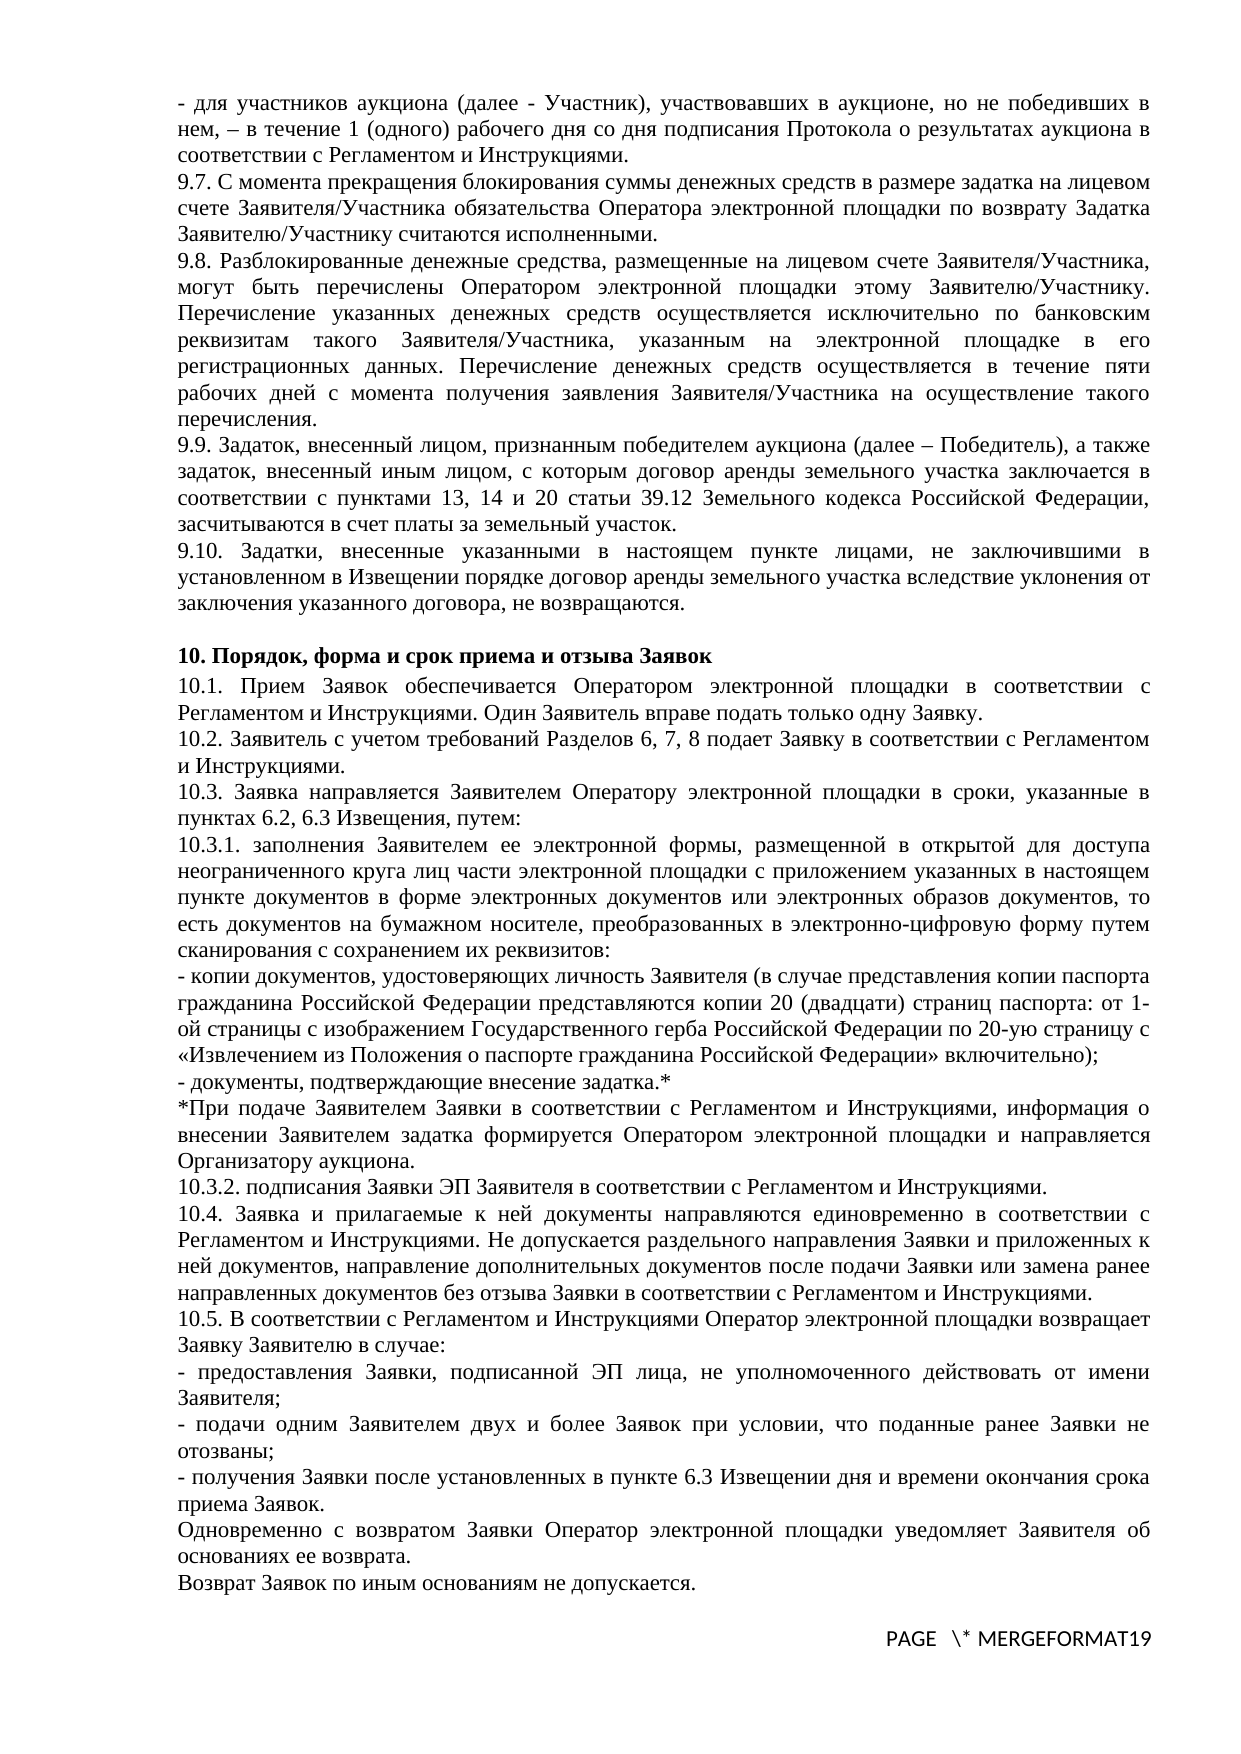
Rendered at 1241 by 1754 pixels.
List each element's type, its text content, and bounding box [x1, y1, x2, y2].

text - подачи одним Заявителем двух и более Заявок при условии, что поданные ранее Заявки не отозваны; [177, 1411, 1152, 1463]
text 9.7. С момента прекращения блокирования суммы денежных средств в размере задатка на лицевом счете Заявителя/Участника обязательства Оператора электронной площадки по возврату Задатка Заявителю/Участнику считаются исполненными. [177, 168, 1152, 247]
text 10.2. Заявитель с учетом требований Разделов 6, 7, 8 подает Заявку в соответствии с Регламентом и Инструкциями. [177, 725, 1152, 778]
text - предоставления Заявки, подписанной ЭП лица, не уполномоченного действовать от имени Заявителя; [177, 1358, 1152, 1411]
text 10.4. Заявка и прилагаемые к ней документы направляются единовременно в соответствии с Регламентом и Инструкциями. Не допускается раздельного направления Заявки и приложенных к ней документов, направление дополнительных документов после подачи Заявки или замена ранее направленных документов без отзыва Заявки в соответствии с Регламентом и Инструкциями. [177, 1200, 1152, 1305]
text 10.3. Заявка направляется Заявителем Оператору электронной площадки в сроки, указанные в пунктах 6.2, 6.3 Извещения, путем: [177, 778, 1152, 831]
text - для участников аукциона (далее - Участник), участвовавших в аукционе, но не победивших в нем, – в течение 1 (одного) рабочего дня со дня подписания Протокола о результатах аукциона в соответствии с Регламентом и Инструкциями. [177, 89, 1152, 168]
text 10. Порядок, форма и срок приема и отзыва Заявок [177, 642, 1152, 668]
text 10.5. В соответствии с Регламентом и Инструкциями Оператор электронной площадки возвращает Заявку Заявителю в случае: [177, 1305, 1152, 1358]
text *При подаче Заявителем Заявки в соответствии с Регламентом и Инструкциями, информация о внесении Заявителем задатка формируется Оператором электронной площадки и направляется Организатору аукциона. [177, 1094, 1152, 1173]
text 10.1. Прием Заявок обеспечивается Оператором электронной площадки в соответствии с Регламентом и Инструкциями. Один Заявитель вправе подать только одну Заявку. [177, 673, 1152, 725]
text 9.8. Разблокированные денежные средства, размещенные на лицевом счете Заявителя/Участника, могут быть перечислены Оператором электронной площадки этому Заявителю/Участнику. Перечисление указанных денежных средств осуществляется исключительно по банковским реквизитам такого Заявителя/Участника, указанным на электронной площадке в его регистрационных данных. Перечисление денежных средств осуществляется в течение пяти рабочих дней с момента получения заявления Заявителя/Участника на осуществление такого перечисления. [177, 247, 1152, 431]
text Возврат Заявок по иным основаниям не допускается. [177, 1569, 1152, 1595]
text - копии документов, удостоверяющих личность Заявителя (в случае представления копии паспорта гражданина Российской Федерации представляются копии 20 (двадцати) страниц паспорта: от 1-ой страницы с изображением Государственного герба Российской Федерации по 20-ую страницу с «Извлечением из Положения о паспорте гражданина Российской Федерации» включительно); [177, 962, 1152, 1068]
text 9.9. Задаток, внесенный лицом, признанным победителем аукциона (далее – Победитель), а также задаток, внесенный иным лицом, с которым договор аренды земельного участка заключается в соответствии с пунктами 13, 14 и 20 статьи 39.12 Земельного кодекса Российской Федерации, засчитываются в счет платы за земельный участок. [177, 431, 1152, 537]
text - получения Заявки после установленных в пункте 6.3 Извещении дня и времени окончания срока приема Заявок. [177, 1463, 1152, 1516]
text Одновременно с возвратом Заявки Оператор электронной площадки уведомляет Заявителя об основаниях ее возврата. [177, 1516, 1152, 1569]
text 10.3.1. заполнения Заявителем ее электронной формы, размещенной в открытой для доступа неограниченного круга лиц части электронной площадки с приложением указанных в настоящем пункте документов в форме электронных документов или электронных образов документов, то есть документов на бумажном носителе, преобразованных в электронно-цифровую форму путем сканирования с сохранением их реквизитов: [177, 831, 1152, 962]
text - документы, подтверждающие внесение задатка.* [177, 1068, 1152, 1094]
text 9.10. Задатки, внесенные указанными в настоящем пункте лицами, не заключившими в установленном в Извещении порядке договор аренды земельного участка вследствие уклонения от заключения указанного договора, не возвращаются. [177, 537, 1152, 616]
text 10.3.2. подписания Заявки ЭП Заявителя в соответствии с Регламентом и Инструкциями. [177, 1173, 1152, 1200]
